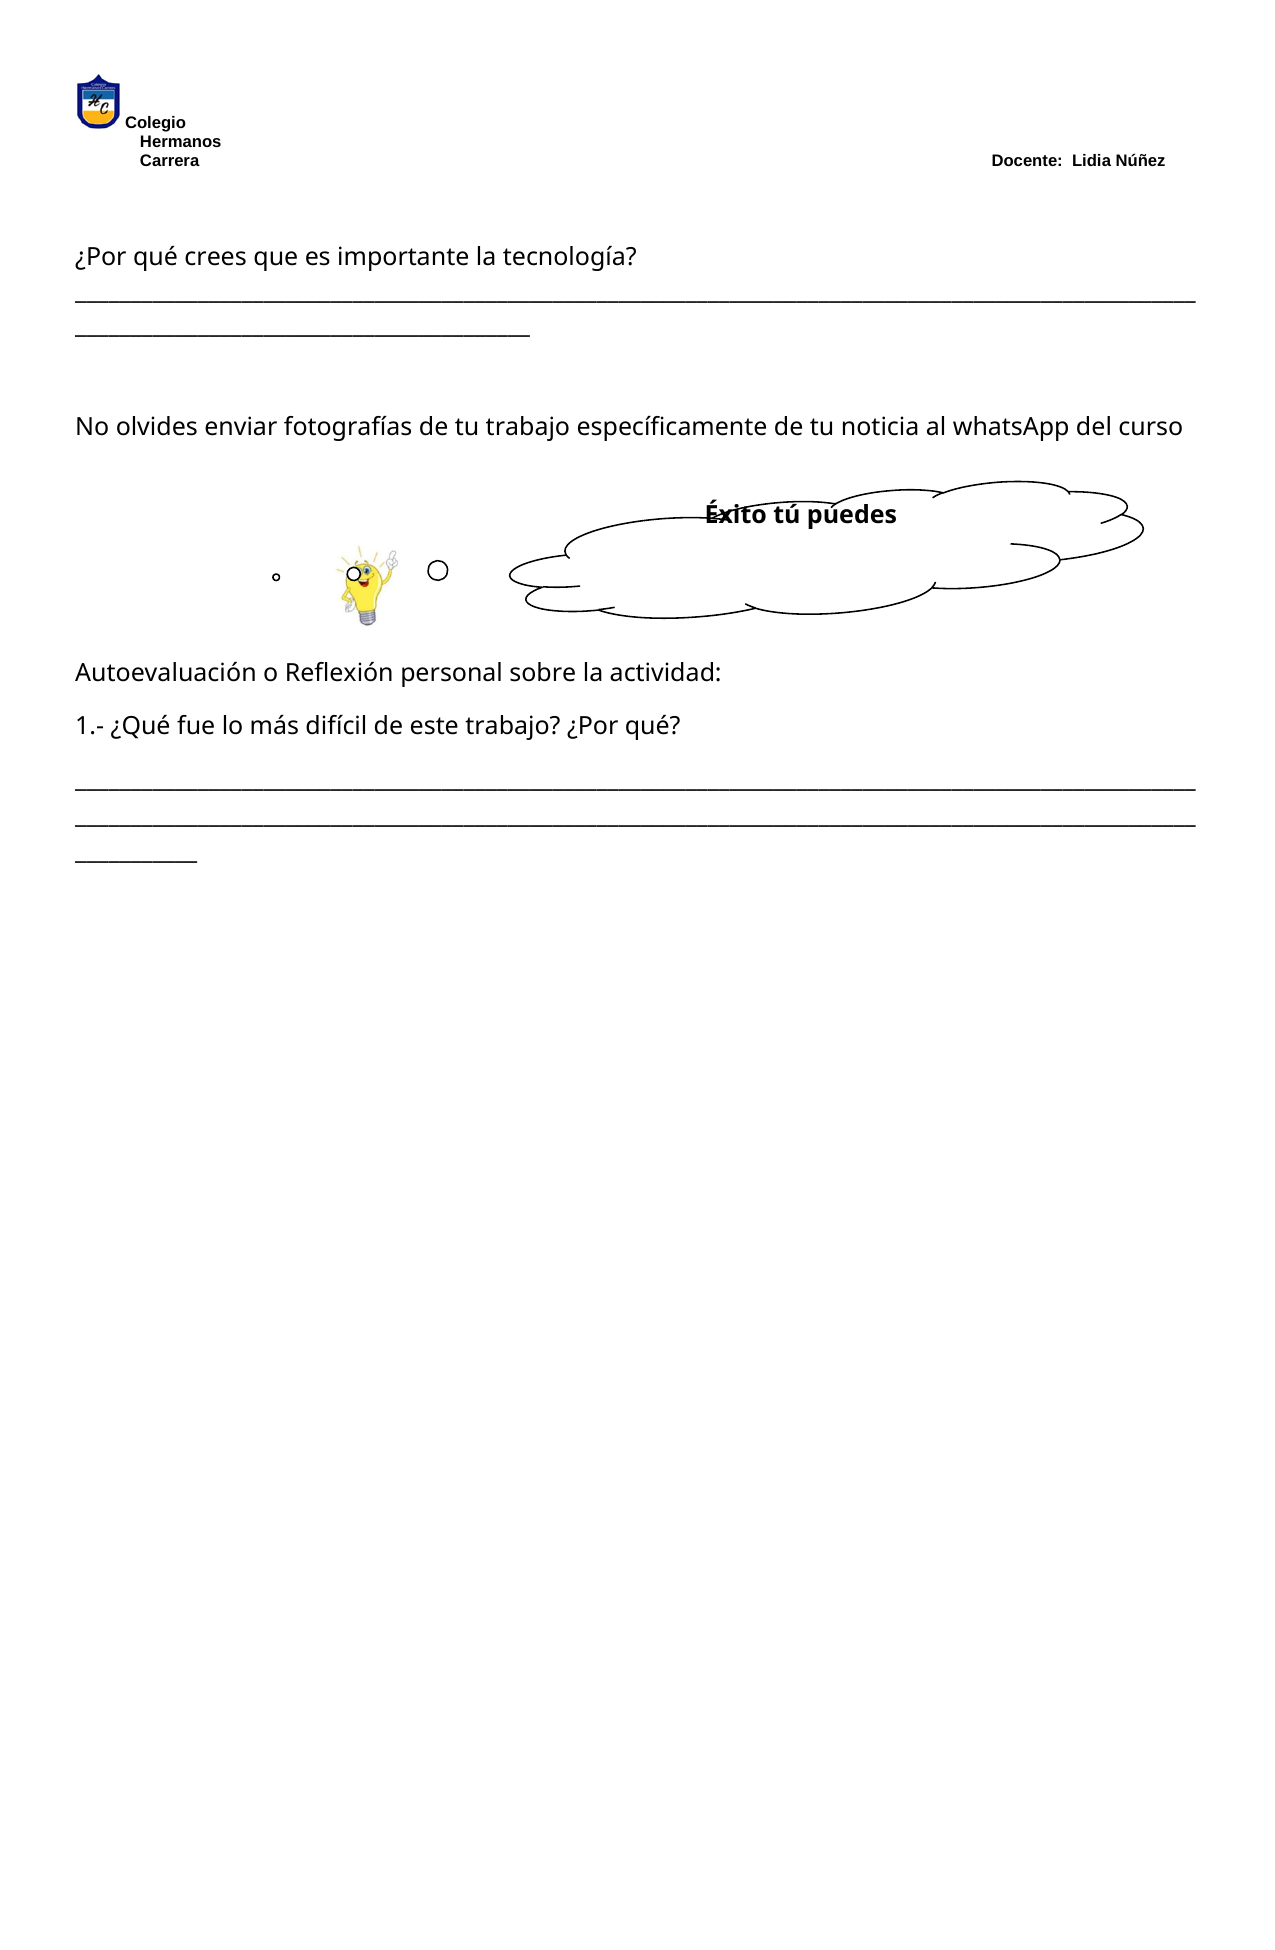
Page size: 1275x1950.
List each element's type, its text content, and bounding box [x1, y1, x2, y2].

text 1.- ¿Qué fue lo más difícil de este trabajo? ¿Por qué? [75, 708, 1200, 742]
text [75, 272, 1200, 341]
picture [75, 73, 121, 129]
text ¿Por qué crees que es importante la tecnología? [75, 238, 1200, 272]
text _____________________________________________________________________________________________________________________________________________________________________________________________________________________ [75, 760, 1200, 866]
picture [334, 545, 400, 627]
text No olvides enviar fotografías de tu trabajo específicamente de tu noticia al whatsApp del curso [75, 409, 1200, 443]
text Autoevaluación o Reflexión personal sobre la actividad: [75, 655, 1200, 689]
